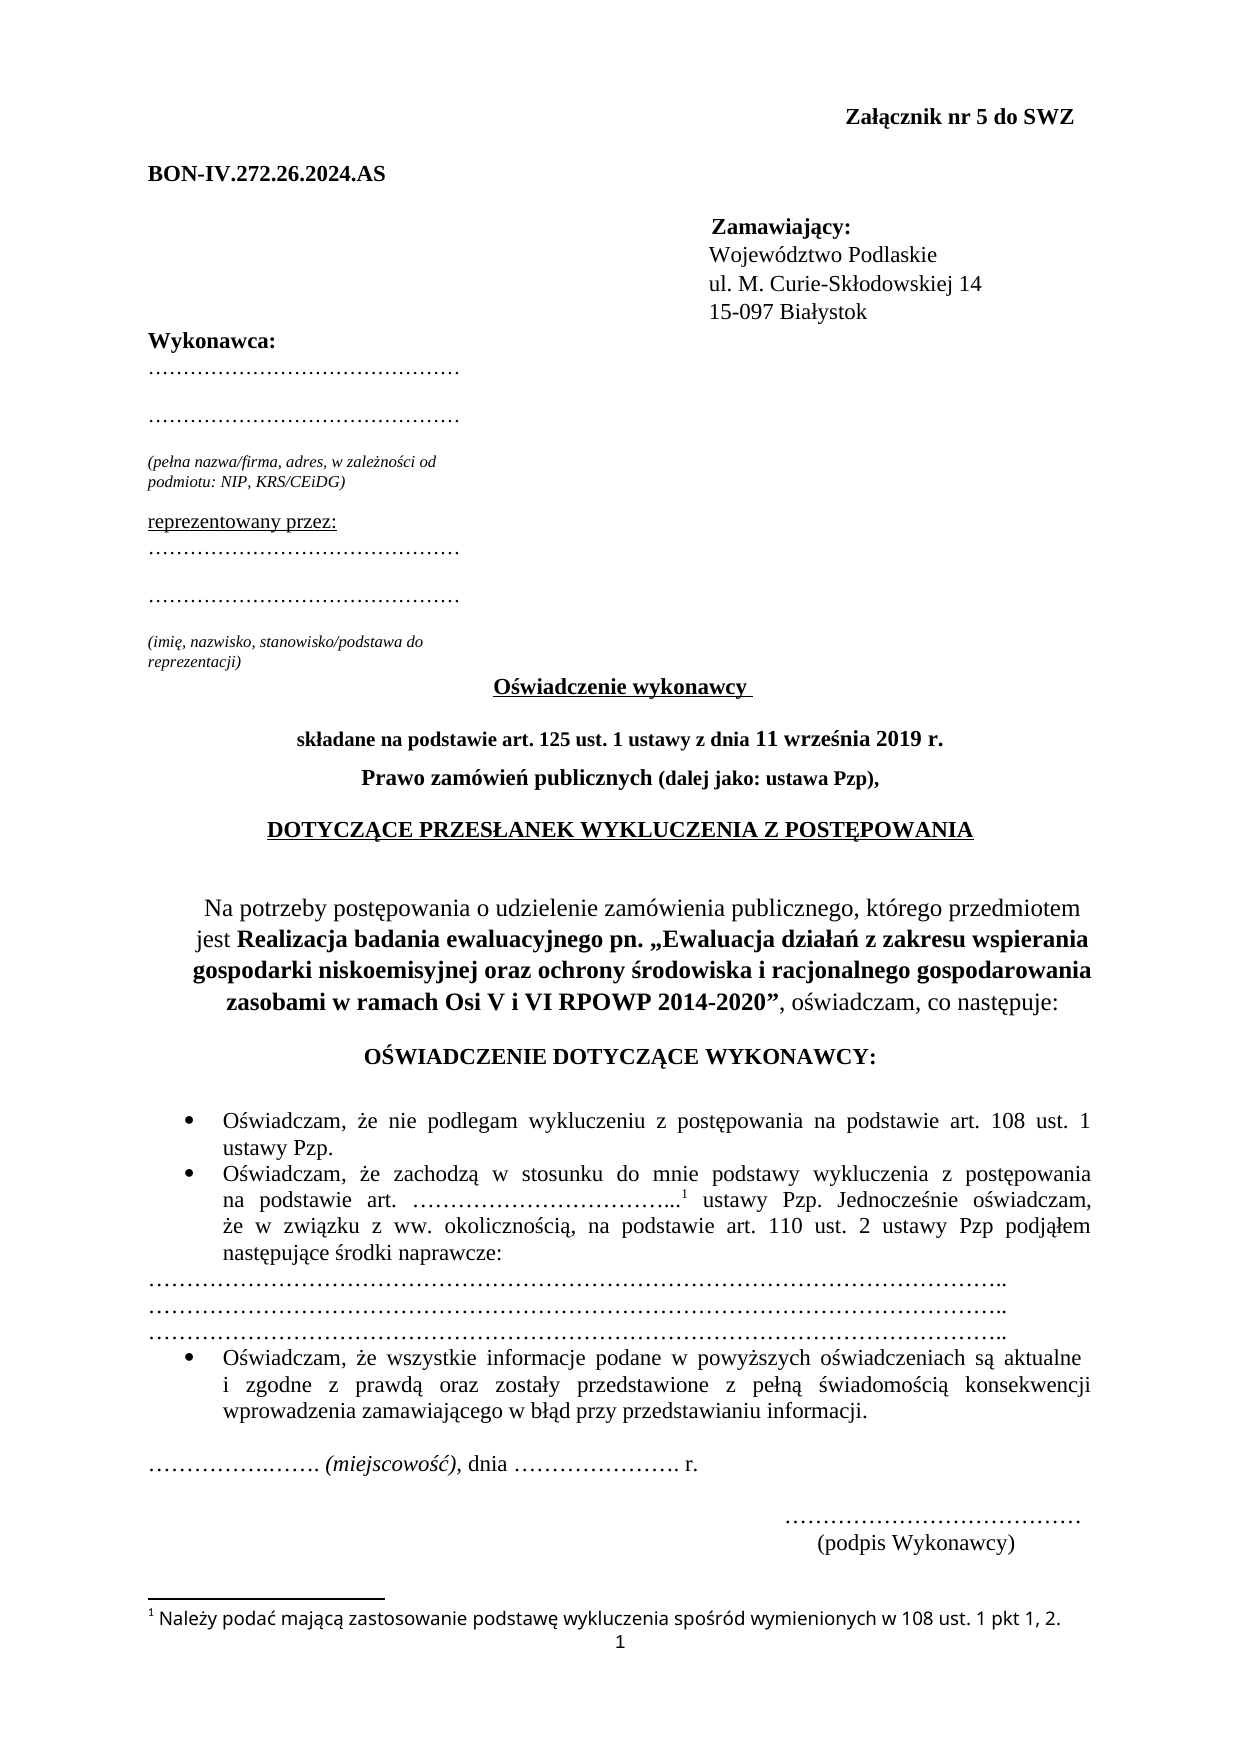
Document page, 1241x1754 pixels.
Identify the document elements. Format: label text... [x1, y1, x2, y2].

text OŚWIADCZENIE DOTYCZĄCE WYKONAWCY: [148, 1043, 1093, 1069]
text BON-IV.272.26.2024.AS [148, 160, 1093, 187]
text ………………………………………………………………………………………………….. [148, 1318, 1093, 1344]
list Na potrzeby postępowania o udzielenie zamówienia publicznego, którego przedmiotem jest Realizacja badania ewaluacyjnego pn. „Ewaluacja działań z zakresu wspierania gospodarki niskoemisyjnej oraz ochrony środowiska i racjonalnego gospodarowania zasobami w ramach Osi V i VI RPOWP 2014-2020”, oświadczam, co następuje: [192, 893, 1093, 1015]
list Oświadczam, że wszystkie informacje podane w powyższych oświadczeniach są aktualne i zgodne z prawdą oraz zostały przedstawione z pełną świadomością konsekwencji wprowadzenia zamawiającego w błąd przy przedstawianiu informacji. [185, 1344, 1093, 1423]
list Oświadczam, że zachodzą w stosunku do mnie podstawy wykluczenia z postępowania na podstawie art. ……………………………... ustawy Pzp. Jednocześnie oświadczam, że w związku z ww. okolicznością, na podstawie art. 110 ust. 2 ustawy Pzp podjąłem następujące środki naprawcze: [185, 1160, 1093, 1265]
list Oświadczam, że nie podlegam wykluczeniu z postępowania na podstawie art. 108 ust. 1 ustawy Pzp. [185, 1107, 1093, 1160]
text Województwo Podlaskie [148, 241, 1093, 268]
text Zamawiający: [694, 213, 1093, 239]
text ………………………………… [148, 1502, 1093, 1529]
text Oświadczenie wykonawcy [148, 673, 1093, 699]
text …………….……. (miejscowość), dnia …………………. r. [148, 1450, 1093, 1476]
text Załącznik nr 5 do SWZ [694, 103, 1093, 130]
text ………………………………………………………………………………………………….. [148, 1265, 1093, 1292]
text ……………………………………………………………………………… [148, 355, 472, 427]
text (pełna nazwa/firma, adres, w zależności od podmiotu: NIP, KRS/CEiDG) [148, 451, 472, 491]
text ul. M. Curie-Skłodowskiej 14 [148, 270, 1093, 296]
text DOTYCZĄCE PRZESŁANEK WYKLUCZENIA Z POSTĘPOWANIA [148, 816, 1093, 843]
text składane na podstawie art. 125 ust. 1 ustawy z dnia 11 września 2019 r. [148, 725, 1093, 751]
text reprezentowany przez: [148, 509, 1093, 533]
text (imię, nazwisko, stanowisko/podstawa do reprezentacji) [148, 632, 472, 671]
text ……………………………………………………………………………… [148, 535, 472, 607]
text Wykonawca: [148, 327, 1093, 353]
text ………………………………………………………………………………………………….. [148, 1292, 1093, 1318]
text (podpis Wykonawcy) [148, 1529, 1093, 1555]
text 15-097 Białystok [148, 298, 1093, 325]
text Prawo zamówień publicznych (dalej jako: ustawa Pzp), [148, 764, 1093, 791]
